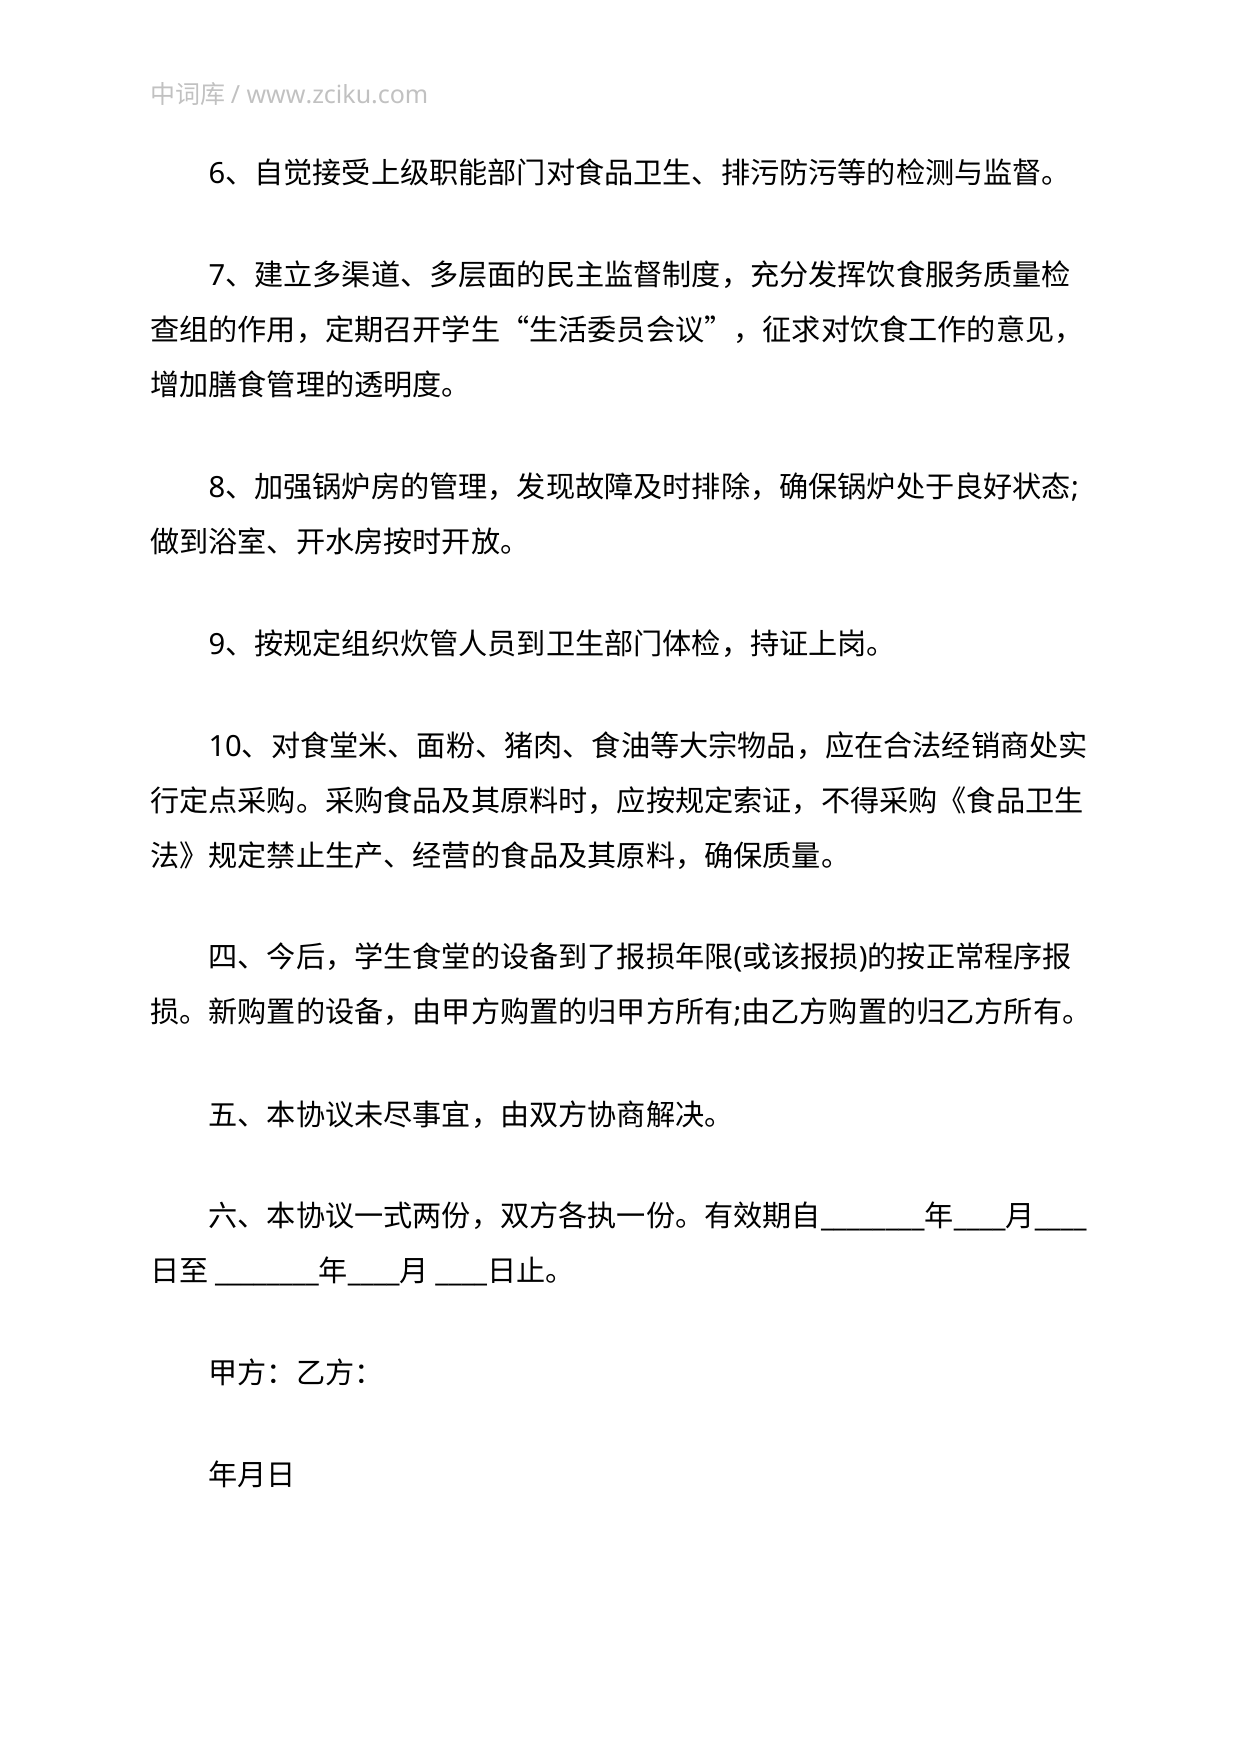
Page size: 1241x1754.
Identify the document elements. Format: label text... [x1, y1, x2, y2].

text 年月日 [150, 1452, 1090, 1494]
text 四、今后，学生食堂的设备到了报损年限(或该报损)的按正常程序报损。新购置的设备，由甲方购置的归甲方所有;由乙方购置的归乙方所有。 [150, 934, 1090, 1031]
text 10、对食堂米、面粉、猪肉、食油等大宗物品，应在合法经销商处实行定点采购。采购食品及其原料时，应按规定索证，不得采购《食品卫生法》规定禁止生产、经营的食品及其原料，确保质量。 [150, 722, 1090, 874]
text 五、本协议未尽事宜，由双方协商解决。 [150, 1091, 1090, 1133]
text 六、本协议一式两份，双方各执一份。有效期自________年____月____日至 ________年____月 ____日止。 [150, 1193, 1090, 1290]
text 8、加强锅炉房的管理，发现故障及时排除，确保锅炉处于良好状态;做到浴室、开水房按时开放。 [150, 464, 1090, 561]
text 甲方：乙方： [150, 1350, 1090, 1392]
text 7、建立多渠道、多层面的民主监督制度，充分发挥饮食服务质量检查组的作用，定期召开学生“生活委员会议”，征求对饮食工作的意见，增加膳食管理的透明度。 [150, 252, 1090, 404]
text 6、自觉接受上级职能部门对食品卫生、排污防污等的检测与监督。 [150, 150, 1090, 192]
text 9、按规定组织炊管人员到卫生部门体检，持证上岗。 [150, 620, 1090, 663]
